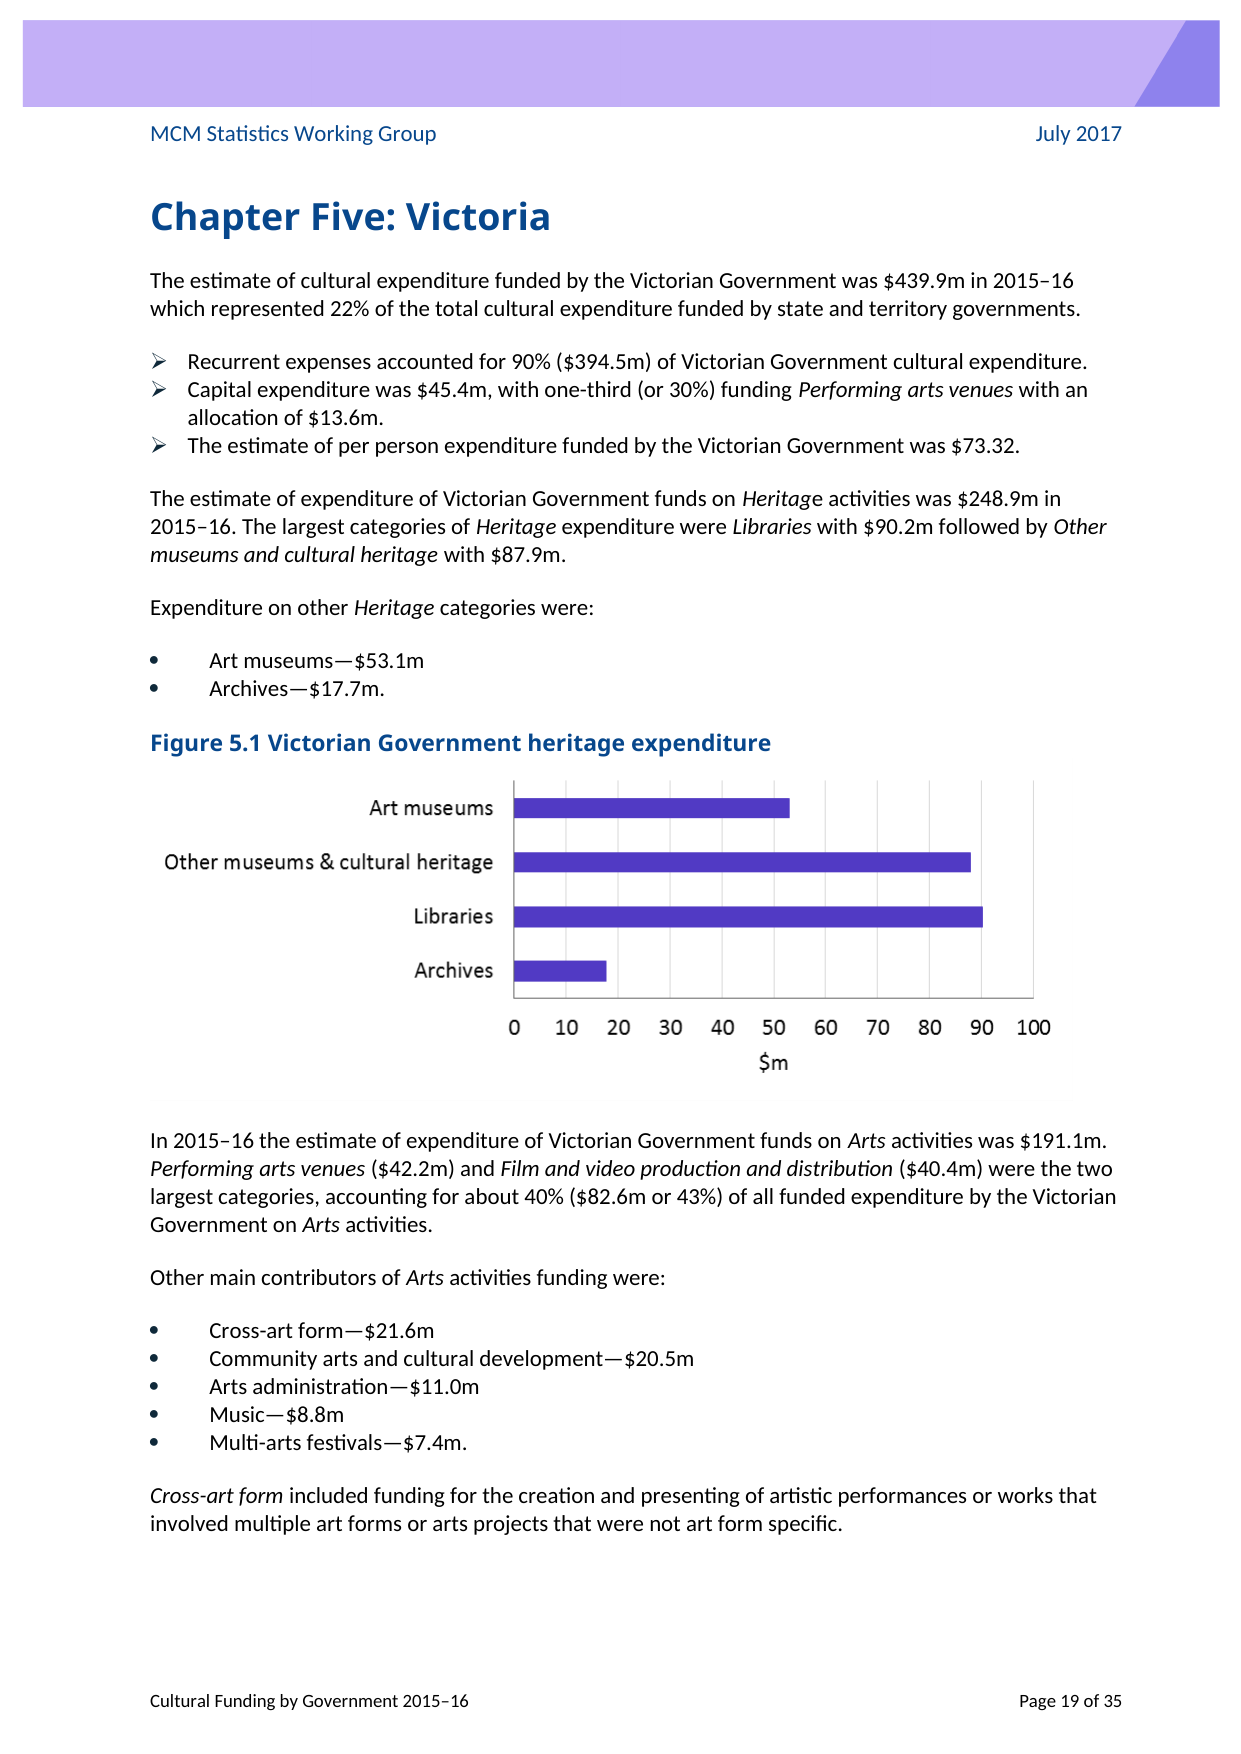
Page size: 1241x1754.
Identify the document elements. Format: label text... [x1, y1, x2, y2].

text Multi-arts festivals—$7.4m. [150, 1428, 1122, 1457]
text Art museums—$53.1m [150, 646, 1122, 674]
text Music—$8.8m [150, 1401, 1122, 1428]
text Archives—$17.7m. [150, 674, 1122, 702]
text The estimate of cultural expenditure funded by the Victorian Government was $439.9m in 2015–16 which represented 22% of the total cultural expenditure funded by state and territory governments. [150, 266, 1122, 322]
text Cross-art form—$21.6m [150, 1316, 1122, 1344]
text Arts administration—$11.0m [150, 1372, 1122, 1401]
text Other main contributors of Arts activities funding were: [150, 1263, 1122, 1291]
text Community arts and cultural development—$20.5m [150, 1344, 1122, 1372]
list Capital expenditure was $45.4m, with one-third (or 30%) funding Performing arts venues with an allocation of $13.6m. [150, 375, 1122, 431]
subtitle Figure 5.1 Victorian Government heritage expenditure [150, 727, 1122, 758]
list The estimate of per person expenditure funded by the Victorian Government was $73.32. [150, 431, 1122, 459]
subtitle Chapter Five: Victoria [150, 190, 1122, 241]
text Expenditure on other Heritage categories were: [150, 593, 1122, 621]
picture [2, 0, 1240, 107]
text Cross-art form included funding for the creation and presenting of artistic performances or works that involved multiple art forms or arts projects that were not art form specific. [150, 1482, 1122, 1538]
text The estimate of expenditure of Victorian Government funds on Heritage activities was $248.9m in 2015–16. The largest categories of Heritage expenditure were Libraries with $90.2m followed by Other museums and cultural heritage with $87.9m. [150, 484, 1122, 568]
picture [150, 758, 1074, 1102]
list Recurrent expenses accounted for 90% ($394.5m) of Victorian Government cultural expenditure. [150, 347, 1122, 375]
text In 2015–16 the estimate of expenditure of Victorian Government funds on Arts activities was $191.1m. Performing arts venues ($42.2m) and Film and video production and distribution ($40.4m) were the two largest categories, accounting for about 40% ($82.6m or 43%) of all funded expenditure by the Victorian Government on Arts activities. [150, 1126, 1122, 1238]
